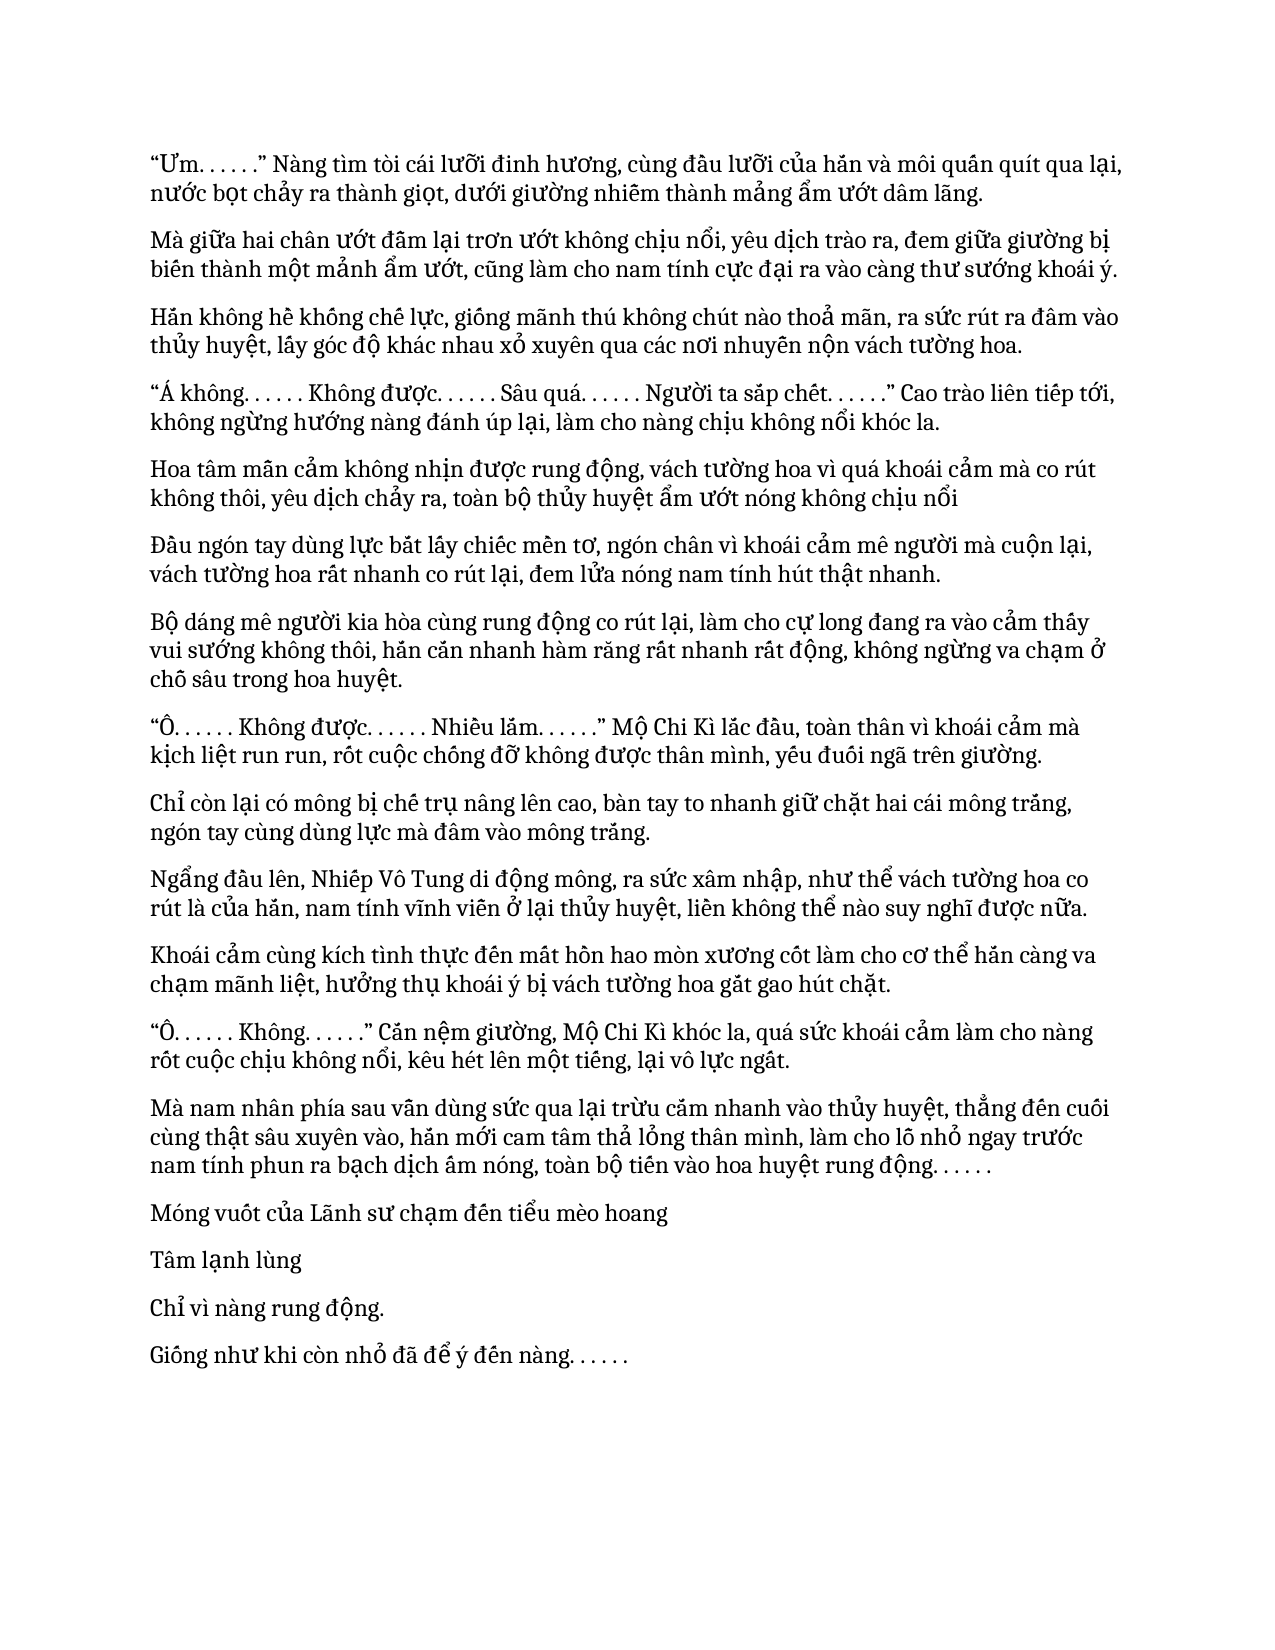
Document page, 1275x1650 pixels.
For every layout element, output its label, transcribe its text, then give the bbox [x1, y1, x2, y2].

text Khoái cảm cùng kích tình thực đến mất hồn hao mòn xương cốt làm cho cơ thể hắn càng va chạm mãnh liệt, hưởng thụ khoái ý bị vách tường hoa gắt gao hút chặt. [150, 941, 1125, 999]
text Hoa tâm mẫn cảm không nhịn được rung động, vách tường hoa vì quá khoái cảm mà co rút không thôi, yêu dịch chảy ra, toàn bộ thủy huyệt ẩm ướt nóng không chịu nổi [150, 455, 1125, 512]
text Ngẩng đầu lên, Nhiếp Vô Tung di động mông, ra sức xâm nhập, như thể vách tường hoa co rút là của hắn, nam tính vĩnh viễn ở lại thủy huyệt, liền không thể nào suy nghĩ được nữa. [150, 865, 1125, 922]
text Tâm lạnh lùng [150, 1246, 1125, 1275]
text Móng vuốt của Lãnh sư chạm đến tiểu mèo hoang [150, 1199, 1125, 1227]
text “Ưm. . . . . .” Nàng tìm tòi cái lưỡi đinh hương, cùng đầu lưỡi của hắn và môi quấn quít qua lại, nước bọt chảy ra thành giọt, dưới giường nhiễm thành mảng ẩm ướt dâm lãng. [150, 150, 1125, 207]
text Mà giữa hai chân ướt đẫm lại trơn ướt không chịu nổi, yêu dịch trào ra, đem giữa giường bị biến thành một mảnh ẩm ướt, cũng làm cho nam tính cực đại ra vào càng thư sướng khoái ý. [150, 226, 1125, 284]
text Chỉ vì nàng rung động. [150, 1294, 1125, 1322]
text Đầu ngón tay dùng lực bắt lấy chiếc mền tơ, ngón chân vì khoái cảm mê người mà cuộn lại, vách tường hoa rất nhanh co rút lại, đem lửa nóng nam tính hút thật nhanh. [150, 531, 1125, 589]
text Mà nam nhân phía sau vẫn dùng sức qua lại trừu cắm nhanh vào thủy huyệt, thẳng đến cuối cùng thật sâu xuyên vào, hắn mới cam tâm thả lỏng thân mình, làm cho lỗ nhỏ ngay trước nam tính phun ra bạch dịch ấm nóng, toàn bộ tiến vào hoa huyệt rung động. . . . . . [150, 1094, 1125, 1180]
text “Á không. . . . . . Không được. . . . . . Sâu quá. . . . . . Người ta sắp chết. . . . . .” Cao trào liên tiếp tới, không ngừng hướng nàng đánh úp lại, làm cho nàng chịu không nổi khóc la. [150, 379, 1125, 436]
text Giống như khi còn nhỏ đã để ý đến nàng. . . . . . [150, 1341, 1125, 1370]
text Hắn không hề khống chế lực, giống mãnh thú không chút nào thoả mãn, ra sức rút ra đâm vào thủy huyệt, lấy góc độ khác nhau xỏ xuyên qua các nơi nhuyễn nộn vách tường hoa. [150, 302, 1125, 360]
text Chỉ còn lại có mông bị chế trụ nâng lên cao, bàn tay to nhanh giữ chặt hai cái mông trắng, ngón tay cùng dùng lực mà đâm vào mông trắng. [150, 789, 1125, 846]
text “Ô. . . . . . Không. . . . . .” Cắn nệm giường, Mộ Chi Kì khóc la, quá sức khoái cảm làm cho nàng rốt cuộc chịu không nổi, kêu hét lên một tiếng, lại vô lực ngất. [150, 1017, 1125, 1075]
text Bộ dáng mê người kia hòa cùng rung động co rút lại, làm cho cự long đang ra vào cảm thấy vui sướng không thôi, hắn cắn nhanh hàm răng rất nhanh rất động, không ngừng va chạm ở chỗ sâu trong hoa huyệt. [150, 607, 1125, 694]
text “Ô. . . . . . Không được. . . . . . Nhiều lắm. . . . . .” Mộ Chi Kì lắc đầu, toàn thân vì khoái cảm mà kịch liệt run run, rốt cuộc chống đỡ không được thân mình, yếu đuối ngã trên giường. [150, 712, 1125, 770]
